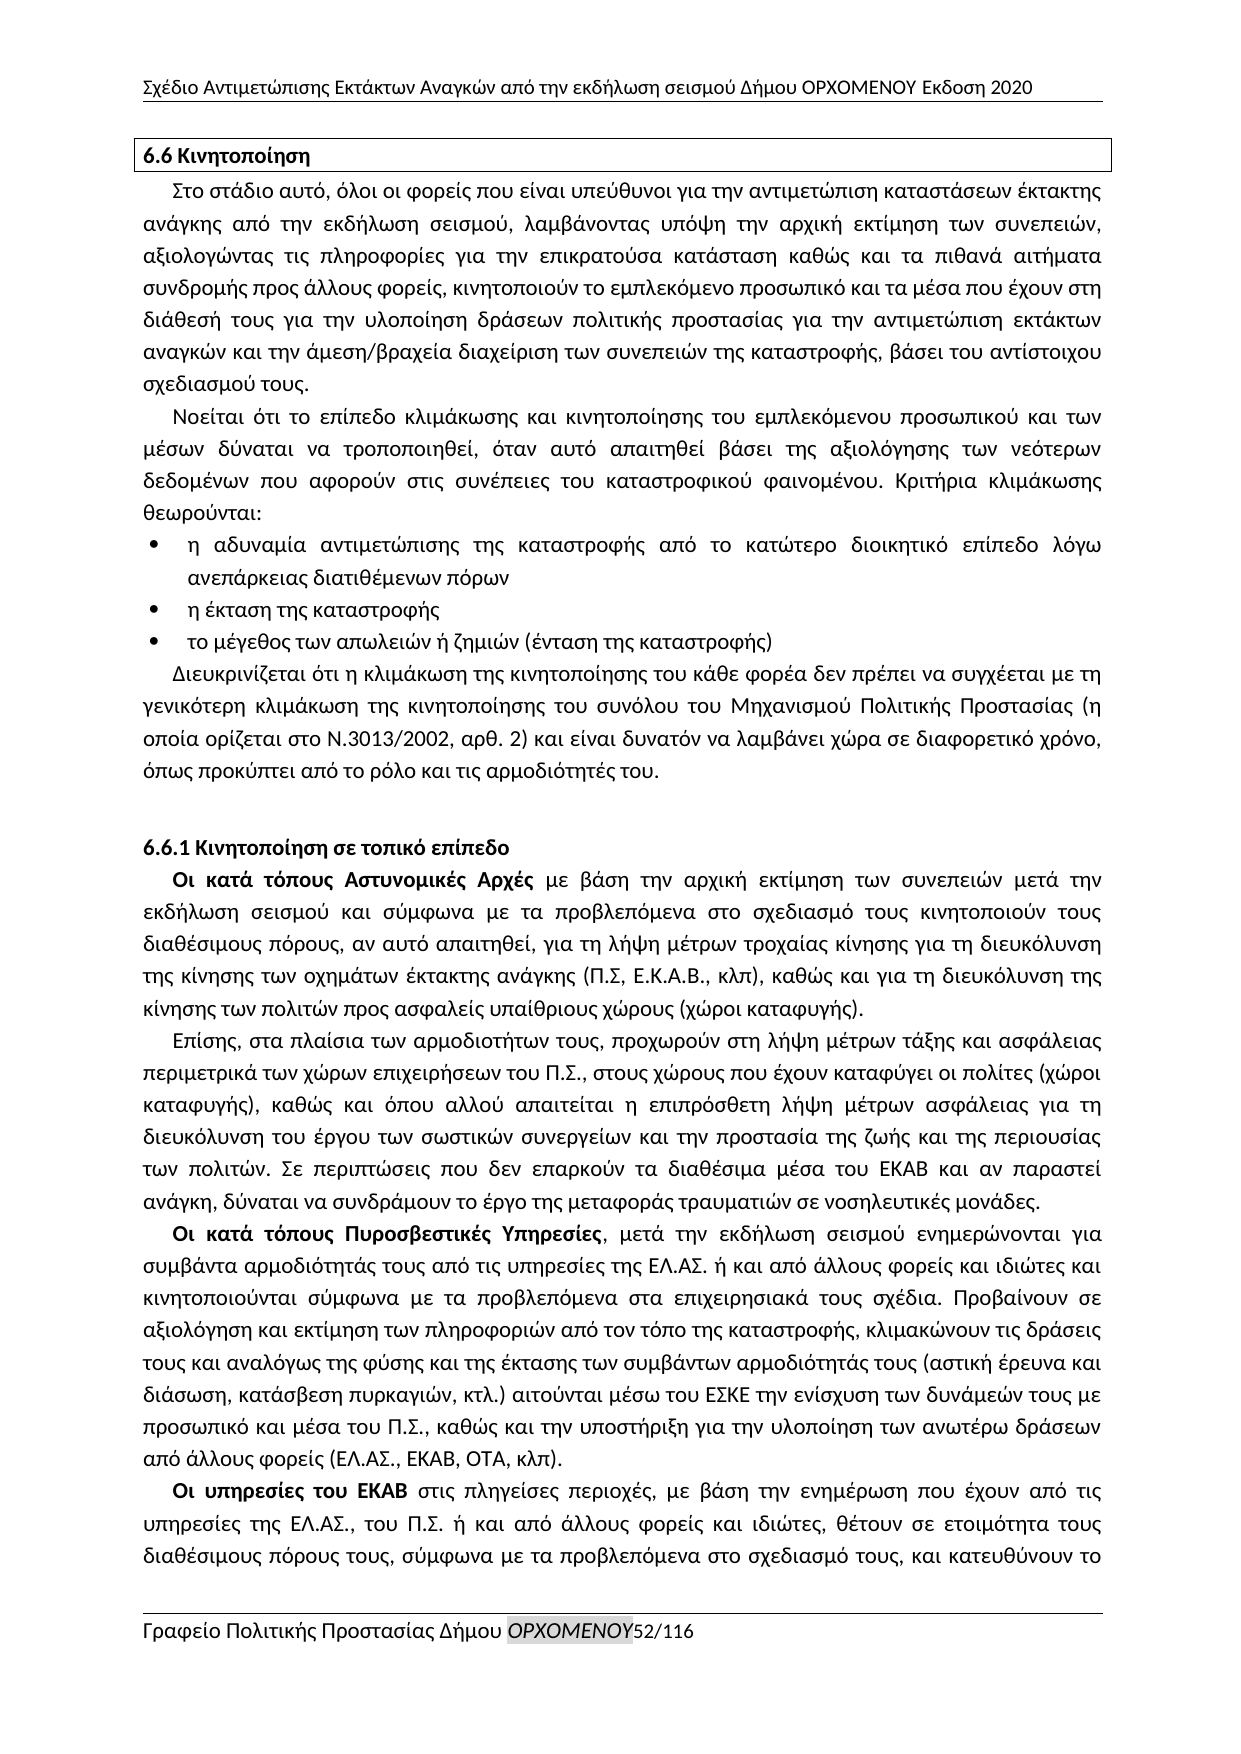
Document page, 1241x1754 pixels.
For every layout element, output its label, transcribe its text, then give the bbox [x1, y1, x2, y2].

text Οι κατά τόπους Αστυνομικές Αρχές με βάση την αρχική εκτίμηση των συνεπειών μετά την εκδήλωση σεισμού και σύμφωνα με τα προβλεπόμενα στο σχεδιασμό τους κινητοποιούν τους διαθέσιμους πόρους, αν αυτό απαιτηθεί, για τη λήψη μέτρων τροχαίας κίνησης για τη διευκόλυνση της κίνησης των οχημάτων έκτακτης ανάγκης (Π.Σ, Ε.Κ.Α.Β., κλπ), καθώς και για τη διευκόλυνση της κίνησης των πολιτών προς ασφαλείς υπαίθριους χώρους (χώροι καταφυγής). [143, 865, 1103, 1022]
text Νοείται ότι το επίπεδο κλιμάκωσης και κινητοποίησης του εμπλεκόμενου προσωπικού και των μέσων δύναται να τροποποιηθεί, όταν αυτό απαιτηθεί βάσει της αξιολόγησης των νεότερων δεδομένων που αφορούν στις συνέπειες του καταστροφικού φαινομένου. Κριτήρια κλιμάκωσης θεωρούνται: [143, 402, 1103, 526]
text Διευκρινίζεται ότι η κλιμάκωση της κινητοποίησης του κάθε φορέα δεν πρέπει να συγχέεται με τη γενικότερη κλιμάκωση της κινητοποίησης του συνόλου του Μηχανισμού Πολιτικής Προστασίας (η οποία ορίζεται στο Ν.3013/2002, αρθ. 2) και είναι δυνατόν να λαμβάνει χώρα σε διαφορετικό χρόνο, όπως προκύπτει από το ρόλο και τις αρμοδιότητές του. [143, 659, 1103, 784]
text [143, 1476, 1103, 1569]
subtitle 6.6.1 Κινητοποίηση σε τοπικό επίπεδο [143, 833, 1103, 861]
text Επίσης, στα πλαίσια των αρμοδιοτήτων τους, προχωρούν στη λήψη μέτρων τάξης και ασφάλειας περιμετρικά των χώρων επιχειρήσεων του Π.Σ., στους χώρους που έχουν καταφύγει οι πολίτες (χώροι καταφυγής), καθώς και όπου αλλού απαιτείται η επιπρόσθετη λήψη μέτρων ασφάλειας για τη διευκόλυνση του έργου των σωστικών συνεργείων και την προστασία της ζωής και της περιουσίας των πολιτών. Σε περιπτώσεις που δεν επαρκούν τα διαθέσιμα μέσα του ΕΚΑΒ και αν παραστεί ανάγκη, δύναται να συνδράμουν το έργο της μεταφοράς τραυματιών σε νοσηλευτικές μονάδες. [143, 1026, 1103, 1215]
subtitle 6.6 Κινητοποίηση [135, 139, 1111, 171]
list το μέγεθος των απωλειών ή ζημιών (ένταση της καταστροφής) [150, 627, 1103, 655]
text Οι κατά τόπους Πυροσβεστικές Υπηρεσίες, μετά την εκδήλωση σεισμού ενημερώνονται για συμβάντα αρμοδιότητάς τους από τις υπηρεσίες της ΕΛ.ΑΣ. ή και από άλλους φορείς και ιδιώτες και κινητοποιούνται σύμφωνα με τα προβλεπόμενα στα επιχειρησιακά τους σχέδια. Προβαίνουν σε αξιολόγηση και εκτίμηση των πληροφοριών από τον τόπο της καταστροφής, κλιμακώνουν τις δράσεις τους και αναλόγως της φύσης και της έκτασης των συμβάντων αρμοδιότητάς τους (αστική έρευνα και διάσωση, κατάσβεση πυρκαγιών, κτλ.) αιτούνται μέσω του ΕΣΚΕ την ενίσχυση των δυνάμεών τους με προσωπικό και μέσα του Π.Σ., καθώς και την υποστήριξη για την υλοποίηση των ανωτέρω δράσεων από άλλους φορείς (ΕΛ.ΑΣ., ΕΚΑΒ, ΟΤΑ, κλπ). [143, 1219, 1103, 1472]
list η έκταση της καταστροφής [150, 595, 1103, 623]
text Στο στάδιο αυτό, όλοι οι φορείς που είναι υπεύθυνοι για την αντιμετώπιση καταστάσεων έκτακτης ανάγκης από την εκδήλωση σεισμού, λαμβάνοντας υπόψη την αρχική εκτίμηση των συνεπειών, αξιολογώντας τις πληροφορίες για την επικρατούσα κατάσταση καθώς και τα πιθανά αιτήματα συνδρομής προς άλλους φορείς, κινητοποιούν το εμπλεκόμενο προσωπικό και τα μέσα που έχουν στη διάθεσή τους για την υλοποίηση δράσεων πολιτικής προστασίας για την αντιμετώπιση εκτάκτων αναγκών και την άμεση/βραχεία διαχείριση των συνεπειών της καταστροφής, βάσει του αντίστοιχου σχεδιασμού τους. [143, 176, 1103, 398]
list η αδυναμία αντιμετώπισης της καταστροφής από το κατώτερο διοικητικό επίπεδο λόγω ανεπάρκειας διατιθέμενων πόρων [150, 531, 1103, 591]
